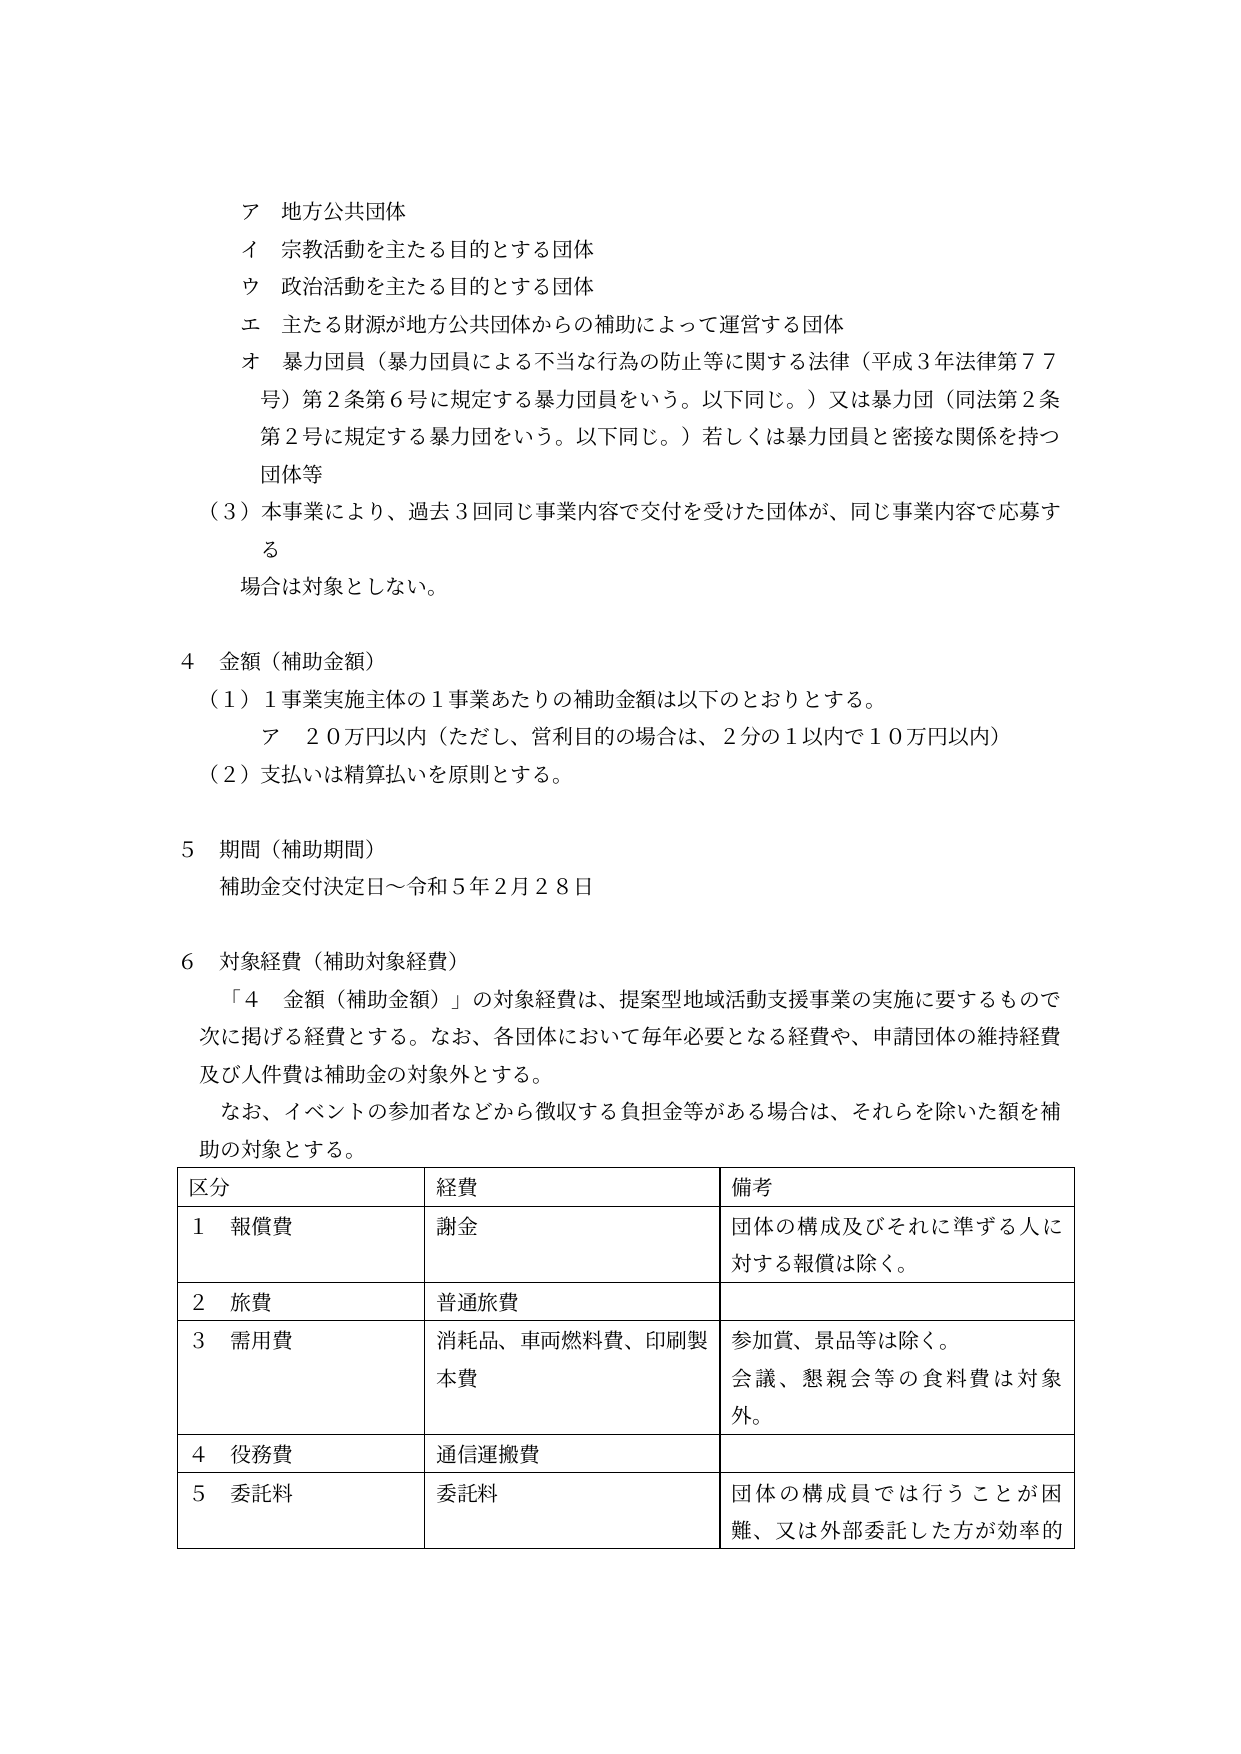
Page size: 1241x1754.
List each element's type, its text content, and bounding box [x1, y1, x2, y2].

table_cell [721, 1435, 1074, 1472]
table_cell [721, 1473, 1074, 1548]
table_cell [721, 1283, 1074, 1320]
text ア ２０万円以内（ただし、営利目的の場合は、２分の１以内で１０万円以内） [177, 717, 1063, 754]
text エ 主たる財源が地方公共団体からの補助によって運営する団体 [177, 304, 1063, 342]
text ５ 期間（補助期間） [177, 829, 1063, 867]
table_cell ５ 委託料 [178, 1473, 424, 1548]
table_cell 消耗品、車両燃料費、印刷製本費 [425, 1321, 719, 1434]
table_cell ２ 旅費 [178, 1283, 424, 1320]
text イ 宗教活動を主たる目的とする団体 [177, 229, 1063, 267]
table_cell 参加賞、景品等は除く。 会議、懇親会等の食料費は対象外。 [721, 1321, 1074, 1434]
text ア 地方公共団体 [177, 192, 1063, 229]
table_cell ３ 需用費 [178, 1321, 424, 1434]
text （２）支払いは精算払いを原則とする。 [177, 754, 1063, 792]
table_header 備考 [721, 1168, 1074, 1206]
table_header 経費 [425, 1168, 719, 1206]
table_cell １ 報償費 [178, 1207, 424, 1282]
text （３）本事業により、過去３回同じ事業内容で交付を受けた団体が、同じ事業内容で応募する [177, 492, 1063, 567]
text ４ 金額（補助金額） [177, 642, 1063, 679]
text 補助金交付決定日～令和５年２月２８日 [177, 867, 1063, 904]
table_cell 委託料 [425, 1473, 719, 1548]
table_cell ４ 役務費 [178, 1435, 424, 1472]
table_header 区分 [178, 1168, 424, 1206]
text オ 暴力団員（暴力団員による不当な行為の防止等に関する法律（平成３年法律第７７号）第２条第６号に規定する暴力団員をいう。以下同じ。）又は暴力団（同法第２条第２号に規定する暴力団をいう。以下同じ。）若しくは暴力団員と密接な関係を持つ団体等 [177, 342, 1063, 492]
text ６ 対象経費（補助対象経費） [177, 942, 1063, 979]
text （１）１事業実施主体の１事業あたりの補助金額は以下のとおりとする。 [177, 679, 1063, 717]
table_cell 謝金 [425, 1207, 719, 1282]
table_cell 団体の構成及びそれに準ずる人に対する報償は除く。 [721, 1207, 1074, 1282]
text なお、イベントの参加者などから徴収する負担金等がある場合は、それらを除いた額を補助の対象とする。 [199, 1092, 1063, 1167]
text ウ 政治活動を主たる目的とする団体 [177, 267, 1063, 304]
table_cell 通信運搬費 [425, 1435, 719, 1472]
text 「４ 金額（補助金額）」の対象経費は、提案型地域活動支援事業の実施に要するもので次に掲げる経費とする。なお、各団体において毎年必要となる経費や、申請団体の維持経費及び人件費は補助金の対象外とする。 [199, 979, 1063, 1092]
table_cell 普通旅費 [425, 1283, 719, 1320]
text 場合は対象としない。 [177, 567, 1063, 604]
